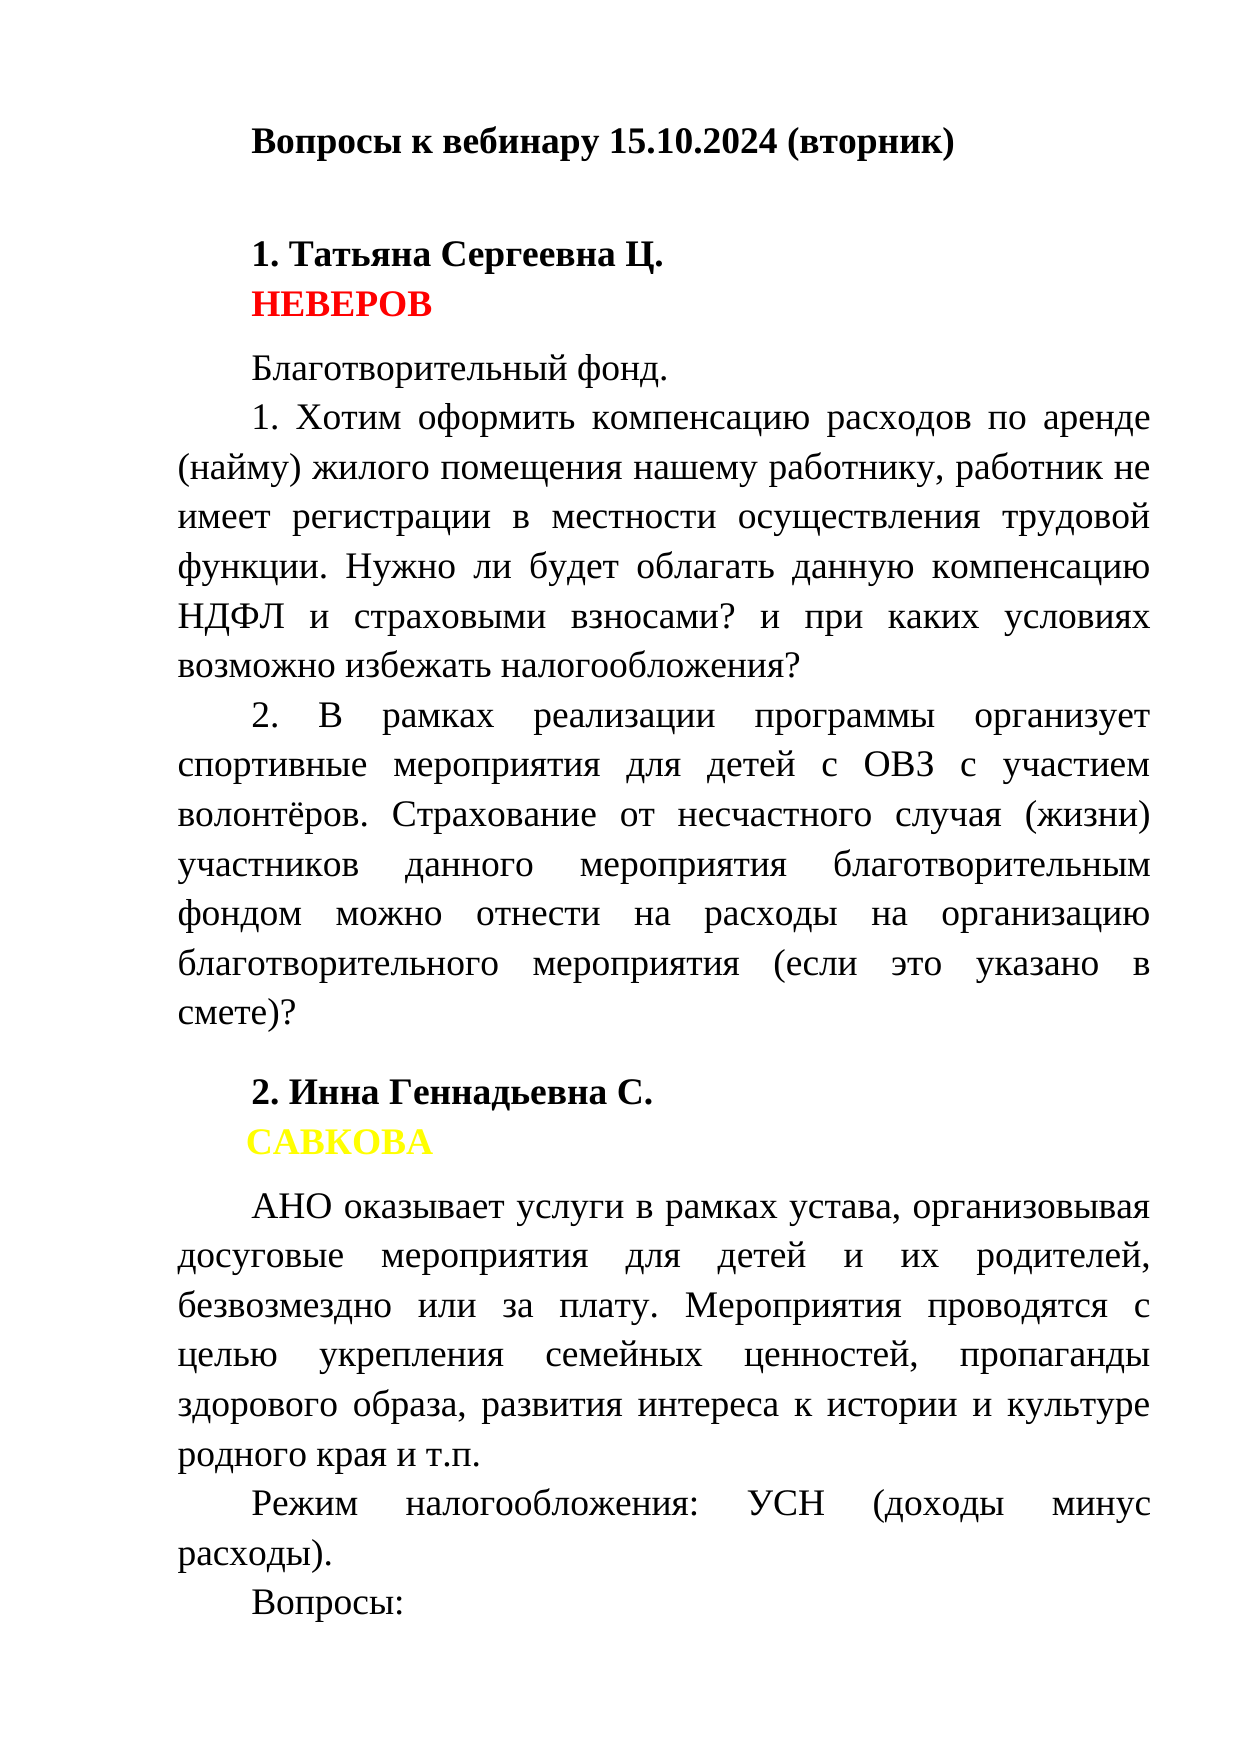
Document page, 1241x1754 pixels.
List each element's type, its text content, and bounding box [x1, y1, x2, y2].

text Благотворительный фонд. [177, 345, 1152, 388]
text 2. Инна Геннадьевна С. [177, 1069, 1152, 1113]
text 1. Татьяна Сергеевна Ц. [177, 232, 1152, 275]
text Вопросы к вебинару 15.10.2024 (вторник) [177, 118, 1152, 161]
text Режим налогообложения: УСН (доходы минус расходы). [177, 1481, 1152, 1573]
text Вопросы: [177, 1580, 1152, 1623]
text 1. Хотим оформить компенсацию расходов по аренде (найму) жилого помещения нашему работнику, работник не имеет регистрации в местности осуществления трудовой функции. Нужно ли будет облагать данную компенсацию НДФЛ и страховыми взносами? и при каких условиях возможно избежать налогообложения? [177, 395, 1152, 686]
text НЕВЕРОВ [177, 281, 1152, 324]
text АНО оказывает услуги в рамках устава, организовывая досуговые мероприятия для детей и их родителей, безвозмездно или за плату. Мероприятия проводятся с целью укрепления семейных ценностей, пропаганды здорового образа, развития интереса к истории и культуре родного края и т.п. [177, 1183, 1152, 1474]
text САВКОВА [177, 1119, 1152, 1162]
text 2. В рамках реализации программы организует спортивные мероприятия для детей с ОВЗ с участием волонтёров. Страхование от несчастного случая (жизни) участников данного мероприятия благотворительным фондом можно отнести на расходы на организацию благотворительного мероприятия (если это указано в смете)? [177, 692, 1152, 1033]
